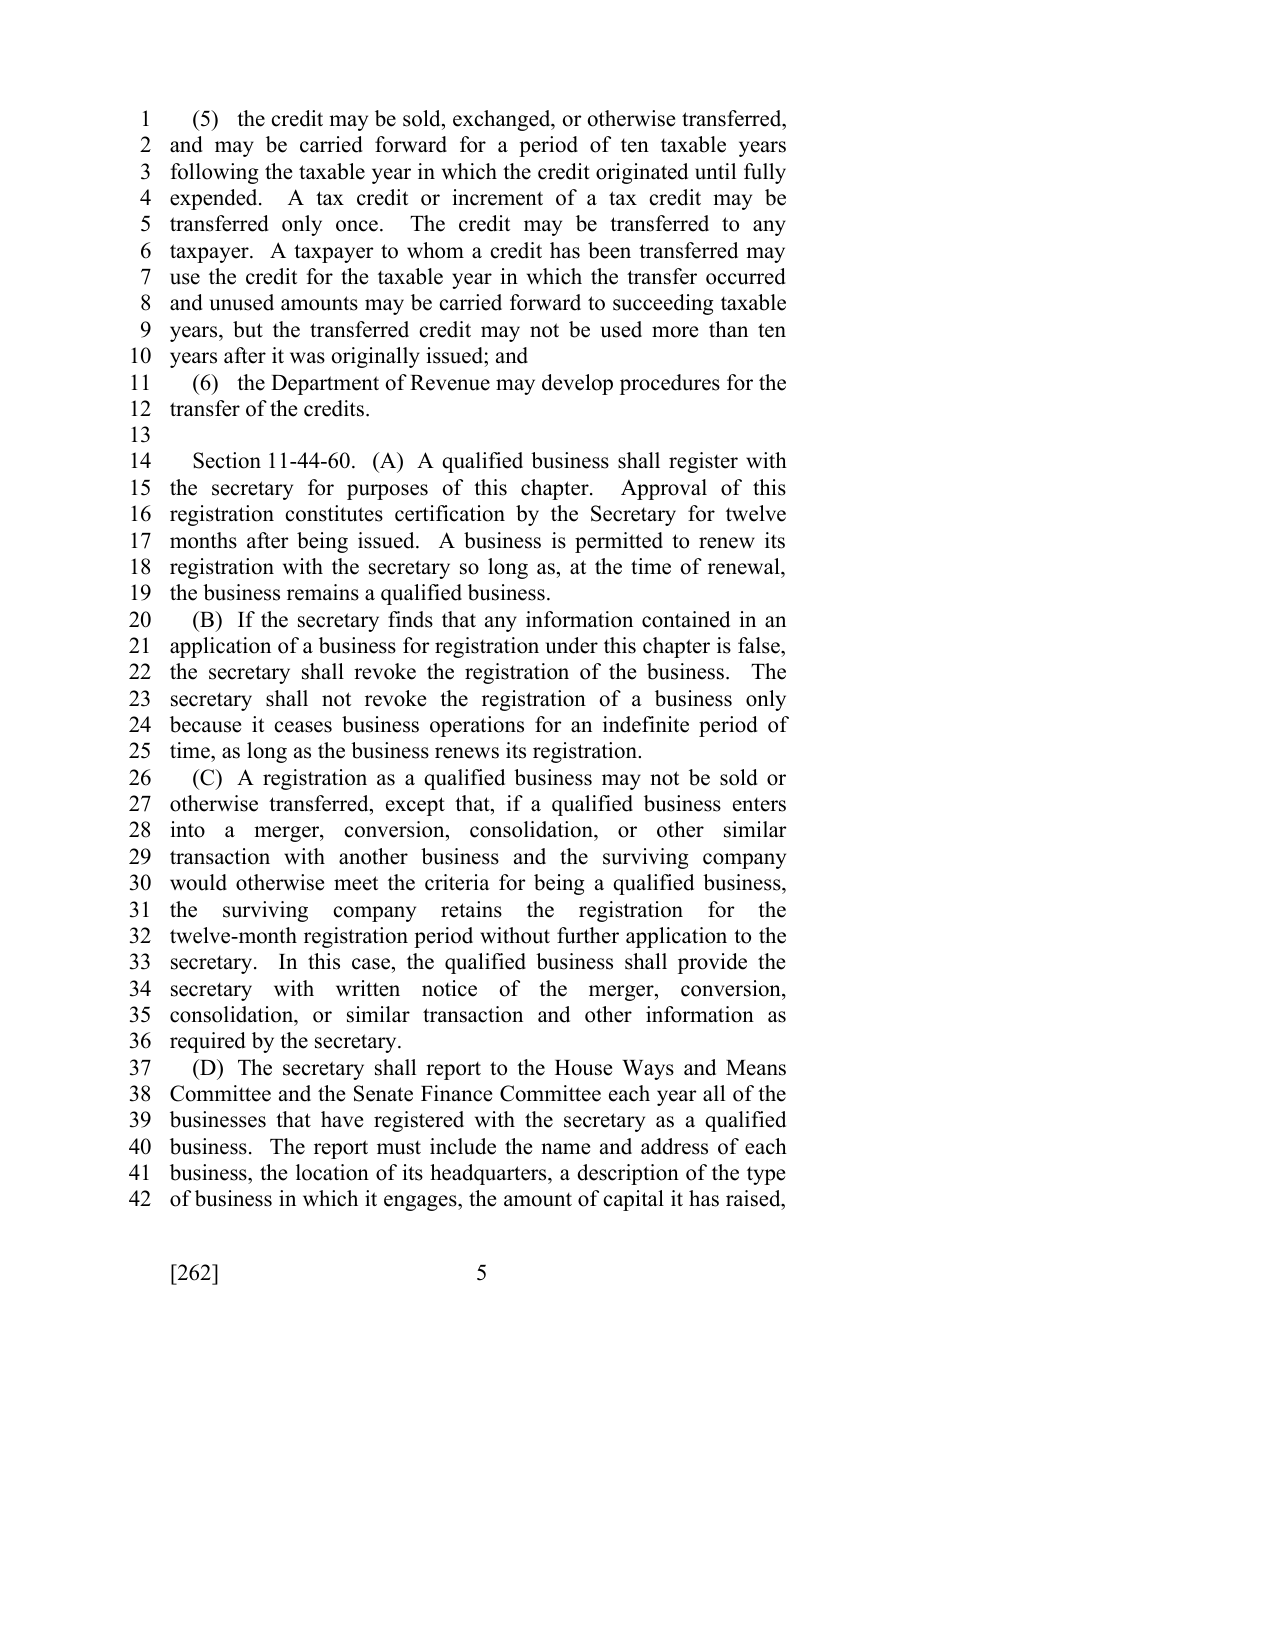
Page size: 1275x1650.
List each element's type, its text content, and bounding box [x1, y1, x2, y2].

text (B) If the secretary finds that any information contained in an application of a business for registration under this chapter is false, the secretary shall revoke the registration of the business. The secretary shall not revoke the registration of a business only because it ceases business operations for an indefinite period of time, as long as the business renews its registration. [169, 606, 787, 764]
text Section 11-44-60. (A) A qualified business shall register with the secretary for purposes of this chapter. Approval of this registration constitutes certification by the Secretary for twelve months after being issued. A business is permitted to renew its registration with the secretary so long as, at the time of renewal, the business remains a qualified business. [169, 448, 787, 606]
text (C) A registration as a qualified business may not be sold or otherwise transferred, except that, if a qualified business enters into a merger, conversion, consolidation, or other similar transaction with another business and the surviving company would otherwise meet the criteria for being a qualified business, the surviving company retains the registration for the twelve-month registration period without further application to the secretary. In this case, the qualified business shall provide the secretary with written notice of the merger, conversion, consolidation, or similar transaction and other information as required by the secretary. [169, 764, 787, 1054]
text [169, 1054, 787, 1212]
text (6) the Department of Revenue may develop procedures for the transfer of the credits. [169, 368, 787, 421]
text (5) the credit may be sold, exchanged, or otherwise transferred, and may be carried forward for a period of ten taxable years following the taxable year in which the credit originated until fully expended. A tax credit or increment of a tax credit may be transferred only once. The credit may be transferred to any taxpayer. A taxpayer to whom a credit has been transferred may use the credit for the taxable year in which the transfer occurred and unused amounts may be carried forward to succeeding taxable years, but the transferred credit may not be used more than ten years after it was originally issued; and [169, 105, 787, 368]
